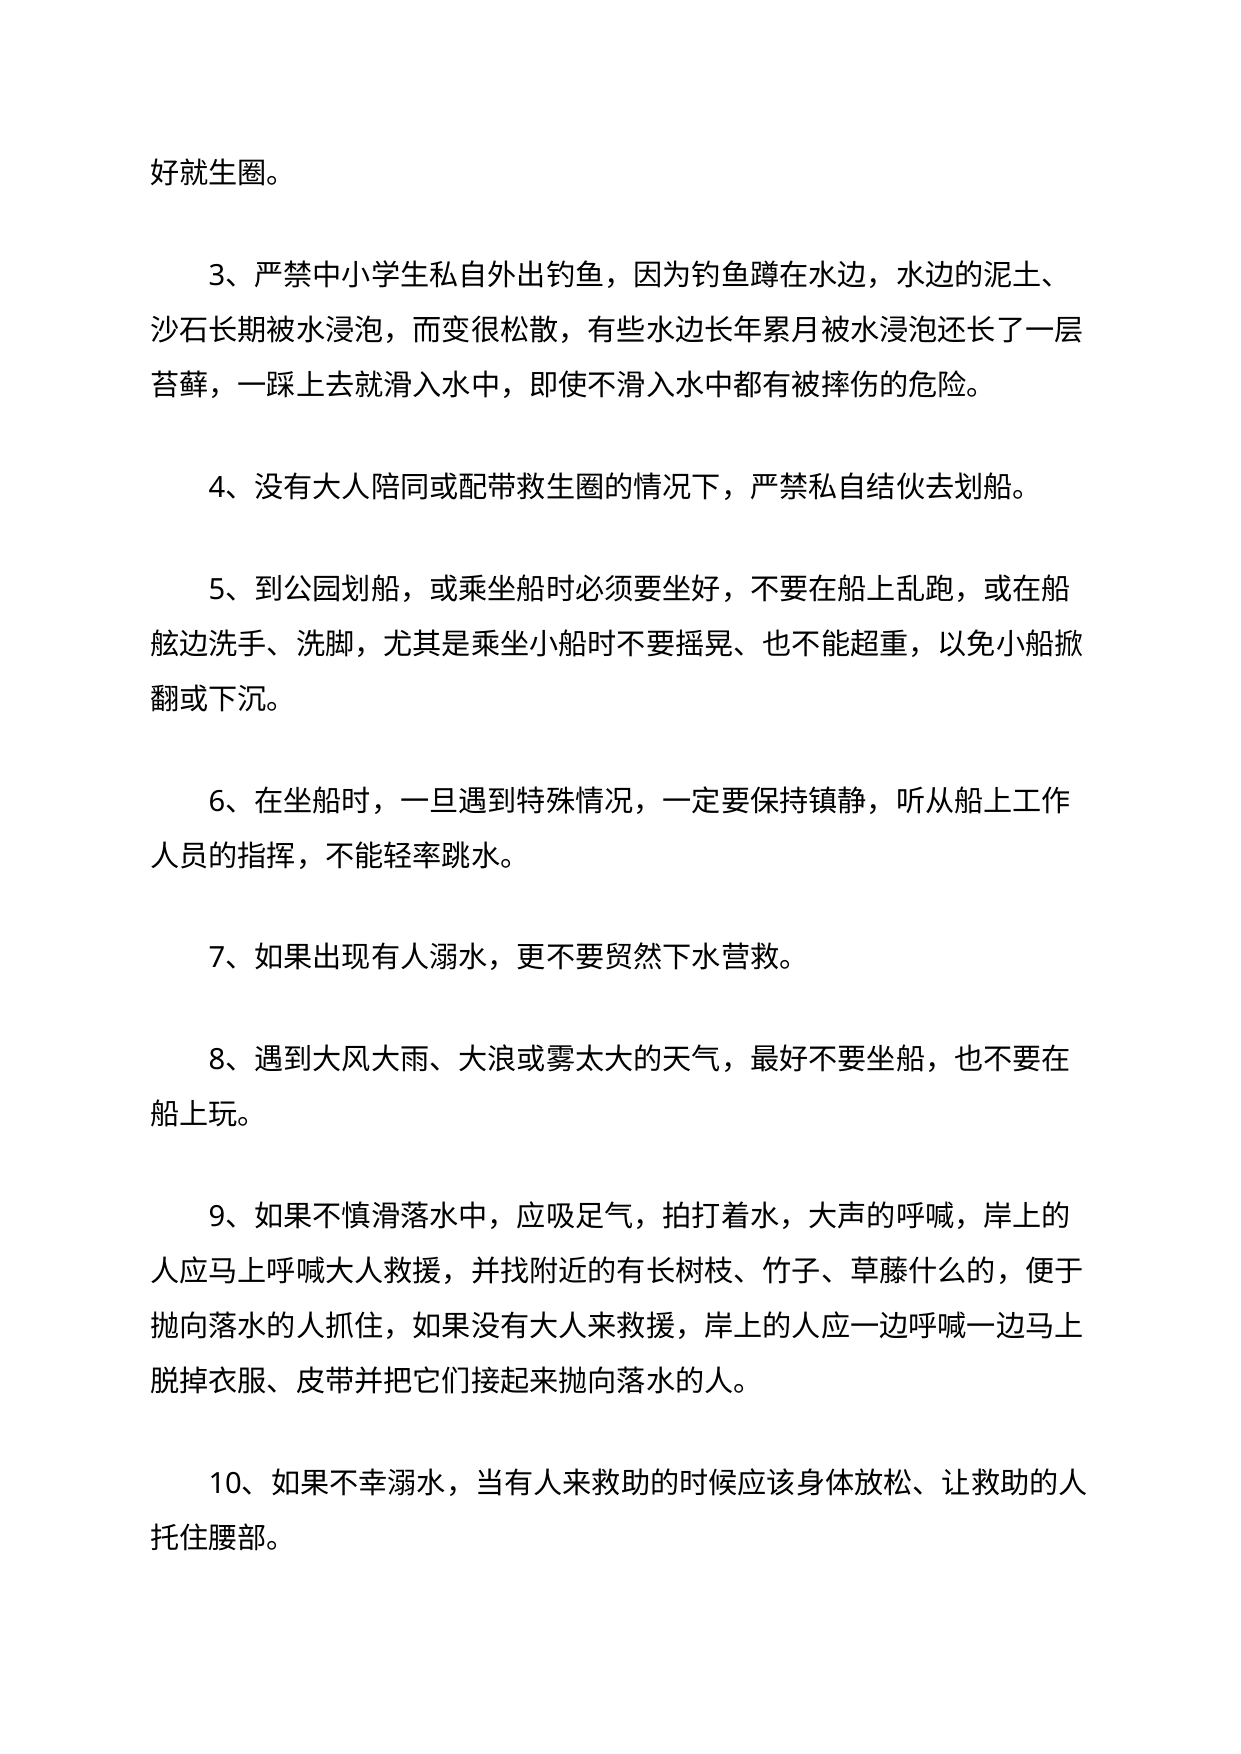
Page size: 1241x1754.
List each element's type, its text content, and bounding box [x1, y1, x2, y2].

text 10、如果不幸溺水，当有人来救助的时候应该身体放松、让救助的人托住腰部。 [150, 1459, 1090, 1556]
text 3、严禁中小学生私自外出钓鱼，因为钓鱼蹲在水边，水边的泥土、沙石长期被水浸泡，而变很松散，有些水边长年累月被水浸泡还长了一层苔藓，一踩上去就滑入水中，即使不滑入水中都有被摔伤的危险。 [150, 252, 1090, 404]
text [150, 150, 1090, 192]
text 8、遇到大风大雨、大浪或雾太大的天气，最好不要坐船，也不要在船上玩。 [150, 1036, 1090, 1133]
text 9、如果不慎滑落水中，应吸足气，拍打着水，大声的呼喊，岸上的人应马上呼喊大人救援，并找附近的有长树枝、竹子、草藤什么的，便于抛向落水的人抓住，如果没有大人来救援，岸上的人应一边呼喊一边马上脱掉衣服、皮带并把它们接起来抛向落水的人。 [150, 1193, 1090, 1400]
text 7、如果出现有人溺水，更不要贸然下水营救。 [150, 934, 1090, 976]
text 4、没有大人陪同或配带救生圈的情况下，严禁私自结伙去划船。 [150, 463, 1090, 506]
text 5、到公园划船，或乘坐船时必须要坐好，不要在船上乱跑，或在船舷边洗手、洗脚，尤其是乘坐小船时不要摇晃、也不能超重，以免小船掀翻或下沉。 [150, 565, 1090, 718]
text 6、在坐船时，一旦遇到特殊情况，一定要保持镇静，听从船上工作人员的指挥，不能轻率跳水。 [150, 777, 1090, 874]
